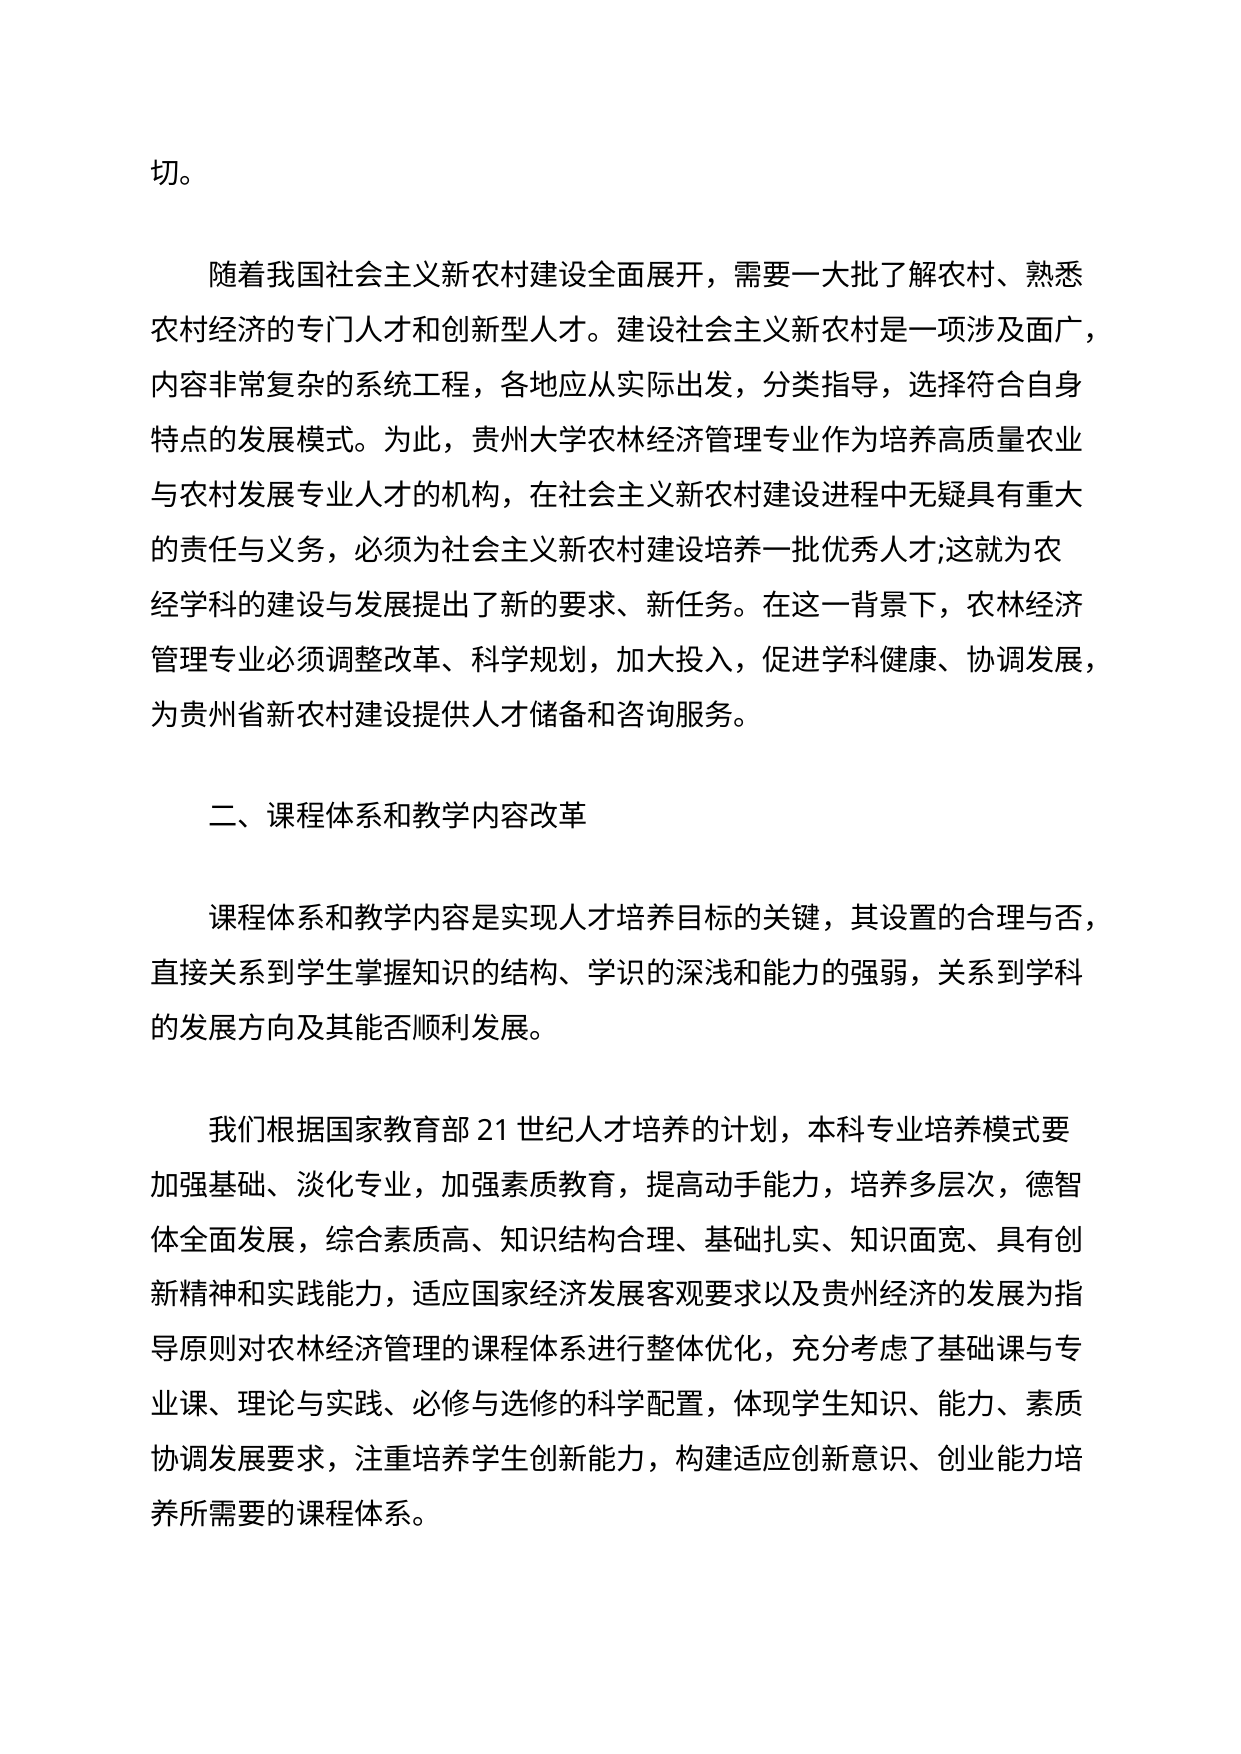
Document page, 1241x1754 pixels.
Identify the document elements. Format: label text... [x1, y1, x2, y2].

text 我们根据国家教育部21世纪人才培养的计划，本科专业培养模式要加强基础、淡化专业，加强素质教育，提高动手能力，培养多层次，德智体全面发展，综合素质高、知识结构合理、基础扎实、知识面宽、具有创新精神和实践能力，适应国家经济发展客观要求以及贵州经济的发展为指导原则对农林经济管理的课程体系进行整体优化，充分考虑了基础课与专业课、理论与实践、必修与选修的科学配置，体现学生知识、能力、素质协调发展要求，注重培养学生创新能力，构建适应创新意识、创业能力培养所需要的课程体系。 [150, 1106, 1090, 1533]
text 课程体系和教学内容是实现人才培养目标的关键，其设置的合理与否，直接关系到学生掌握知识的结构、学识的深浅和能力的强弱，关系到学科的发展方向及其能否顺利发展。 [150, 894, 1090, 1047]
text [150, 150, 1090, 192]
text 二、课程体系和教学内容改革 [150, 793, 1090, 835]
text 随着我国社会主义新农村建设全面展开，需要一大批了解农村、熟悉农村经济的专门人才和创新型人才。建设社会主义新农村是一项涉及面广，内容非常复杂的系统工程，各地应从实际出发，分类指导，选择符合自身特点的发展模式。为此，贵州大学农林经济管理专业作为培养高质量农业与农村发展专业人才的机构，在社会主义新农村建设进程中无疑具有重大的责任与义务，必须为社会主义新农村建设培养一批优秀人才;这就为农经学科的建设与发展提出了新的要求、新任务。在这一背景下，农林经济管理专业必须调整改革、科学规划，加大投入，促进学科健康、协调发展，为贵州省新农村建设提供人才储备和咨询服务。 [150, 252, 1090, 733]
